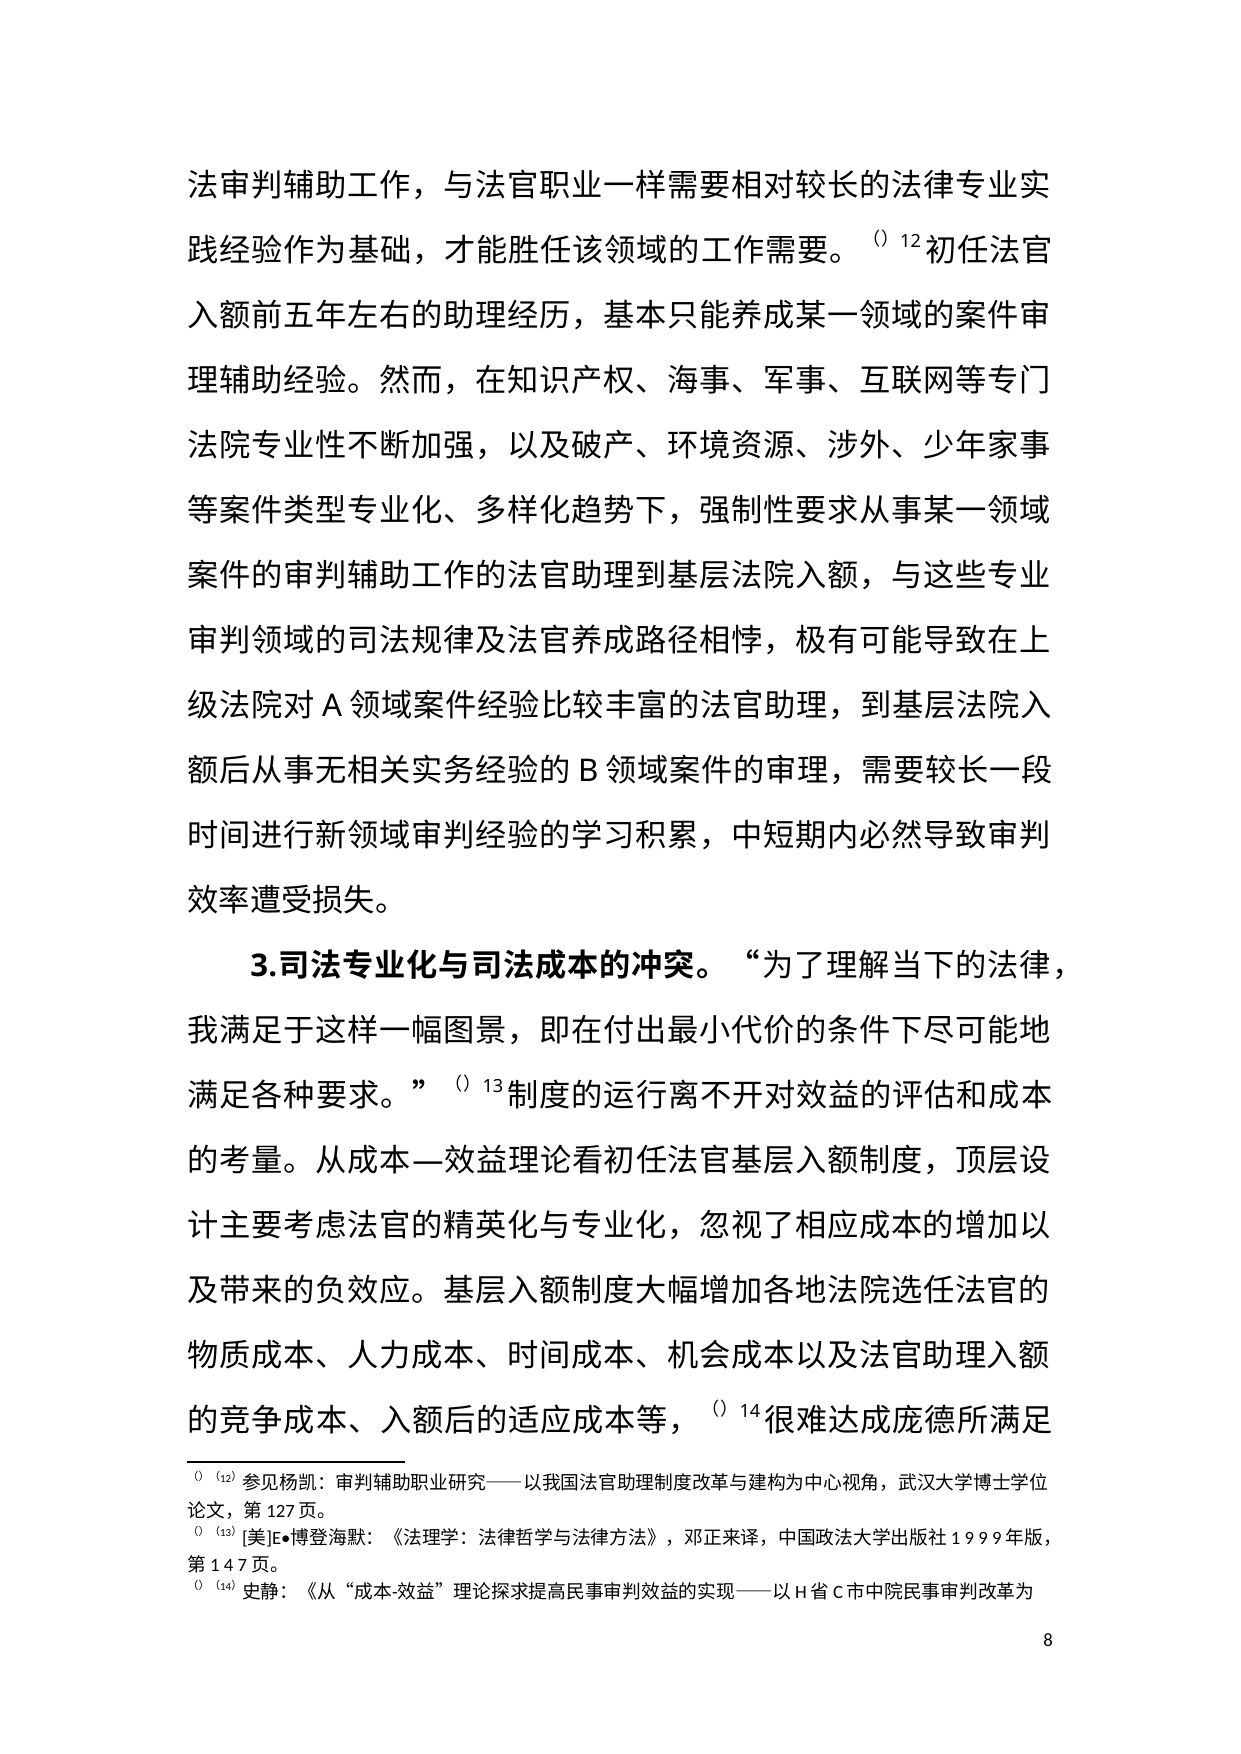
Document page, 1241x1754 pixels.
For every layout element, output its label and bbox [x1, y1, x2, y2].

text [187, 150, 1053, 930]
text [187, 930, 1053, 1450]
